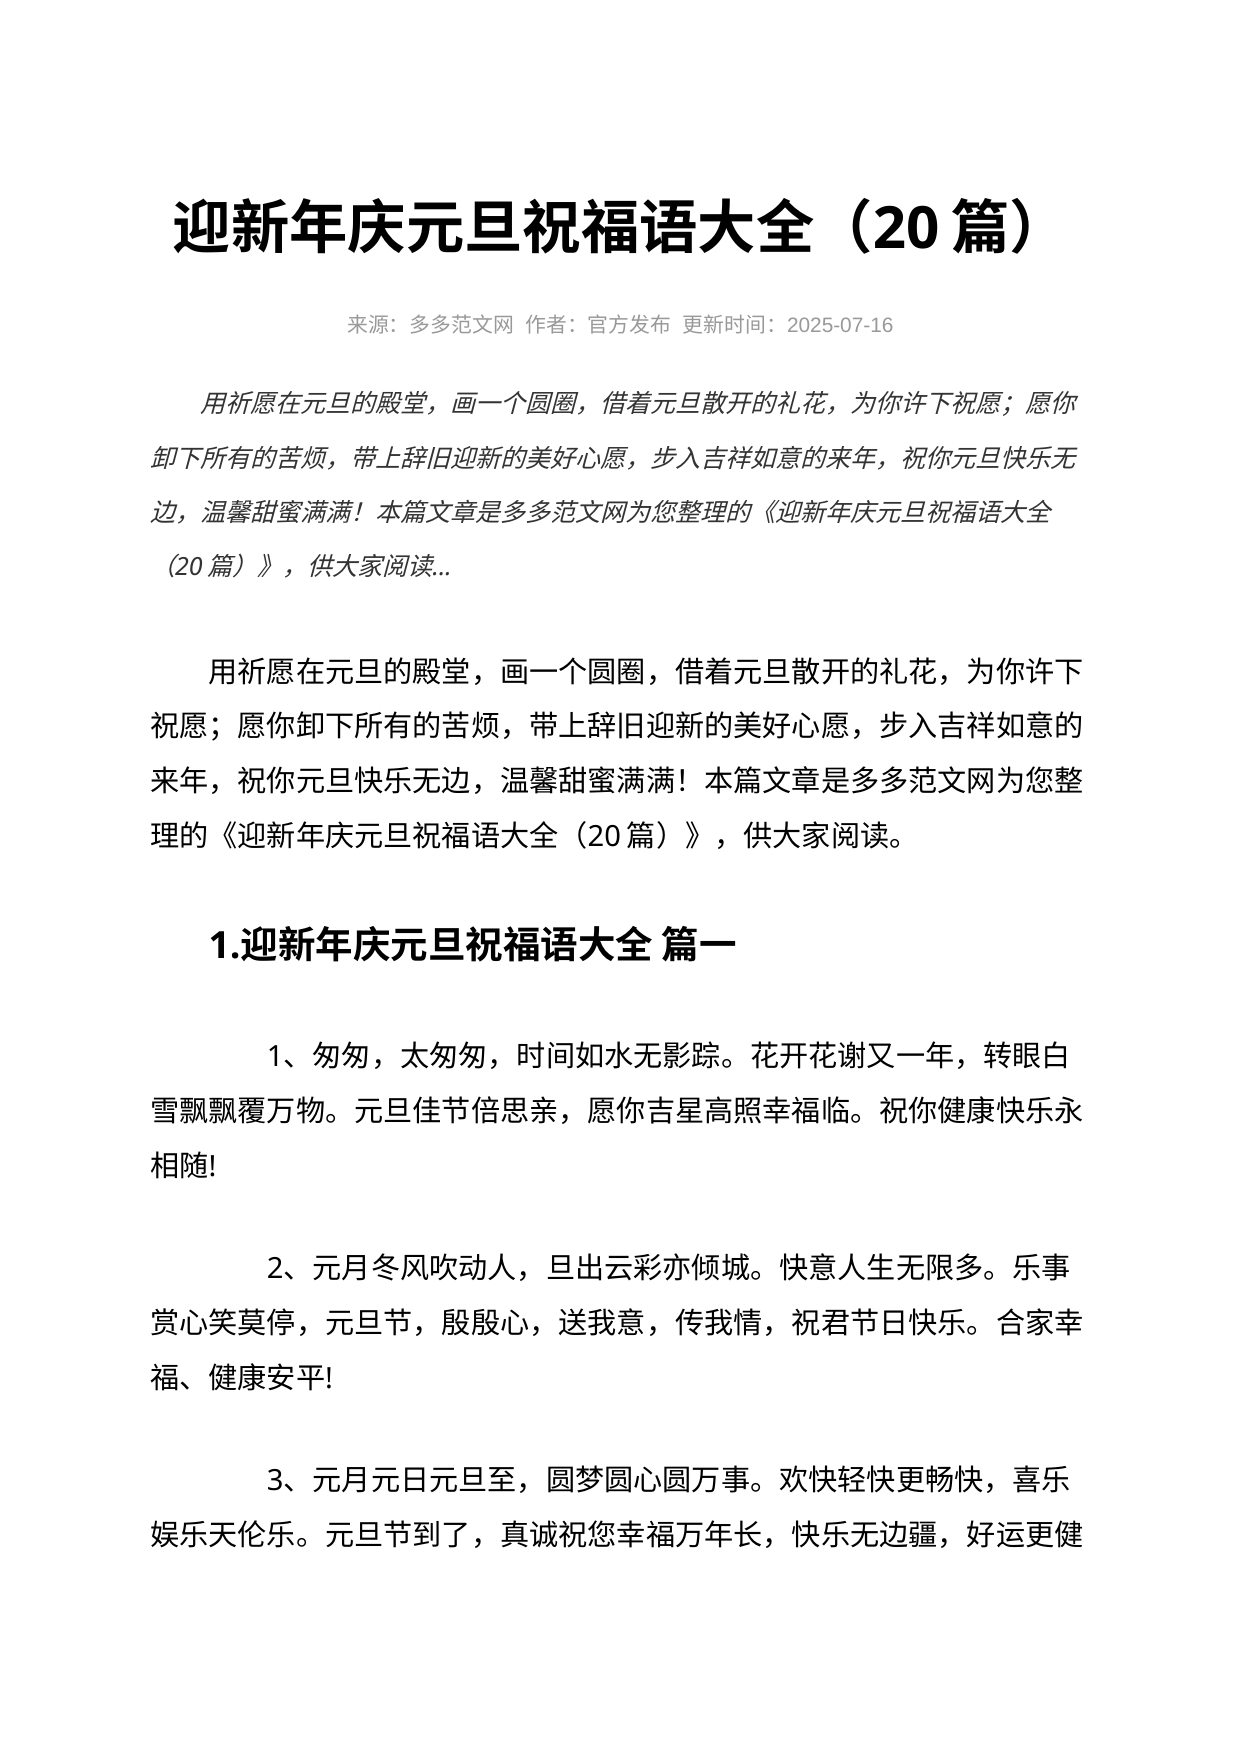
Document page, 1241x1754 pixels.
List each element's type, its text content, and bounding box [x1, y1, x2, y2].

text 来源：多多范文网 作者：官方发布 更新时间：2025-07-16 [150, 313, 1090, 337]
text 用祈愿在元旦的殿堂，画一个圆圈，借着元旦散开的礼花，为你许下祝愿；愿你卸下所有的苦烦，带上辞旧迎新的美好心愿，步入吉祥如意的来年，祝你元旦快乐无边，温馨甜蜜满满！本篇文章是多多范文网为您整理的《迎新年庆元旦祝福语大全（20篇）》，供大家阅读。 [150, 648, 1090, 855]
text 用祈愿在元旦的殿堂，画一个圆圈，借着元旦散开的礼花，为你许下祝愿；愿你卸下所有的苦烦，带上辞旧迎新的美好心愿，步入吉祥如意的来年，祝你元旦快乐无边，温馨甜蜜满满！本篇文章是多多范文网为您整理的《迎新年庆元旦祝福语大全（20篇）》，供大家阅读... [150, 384, 1090, 583]
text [150, 1456, 1090, 1553]
text 2、元月冬风吹动人，旦出云彩亦倾城。快意人生无限多。乐事赏心笑莫停，元旦节，殷殷心，送我意，传我情，祝君节日快乐。合家幸福、健康安平! [150, 1244, 1090, 1397]
subtitle 迎新年庆元旦祝福语大全（20篇） [150, 181, 1090, 266]
text 1、匆匆，太匆匆，时间如水无影踪。花开花谢又一年，转眼白雪飘飘覆万物。元旦佳节倍思亲，愿你吉星高照幸福临。祝你健康快乐永相随! [150, 1032, 1090, 1185]
text 1.迎新年庆元旦祝福语大全 篇一 [150, 915, 1090, 969]
